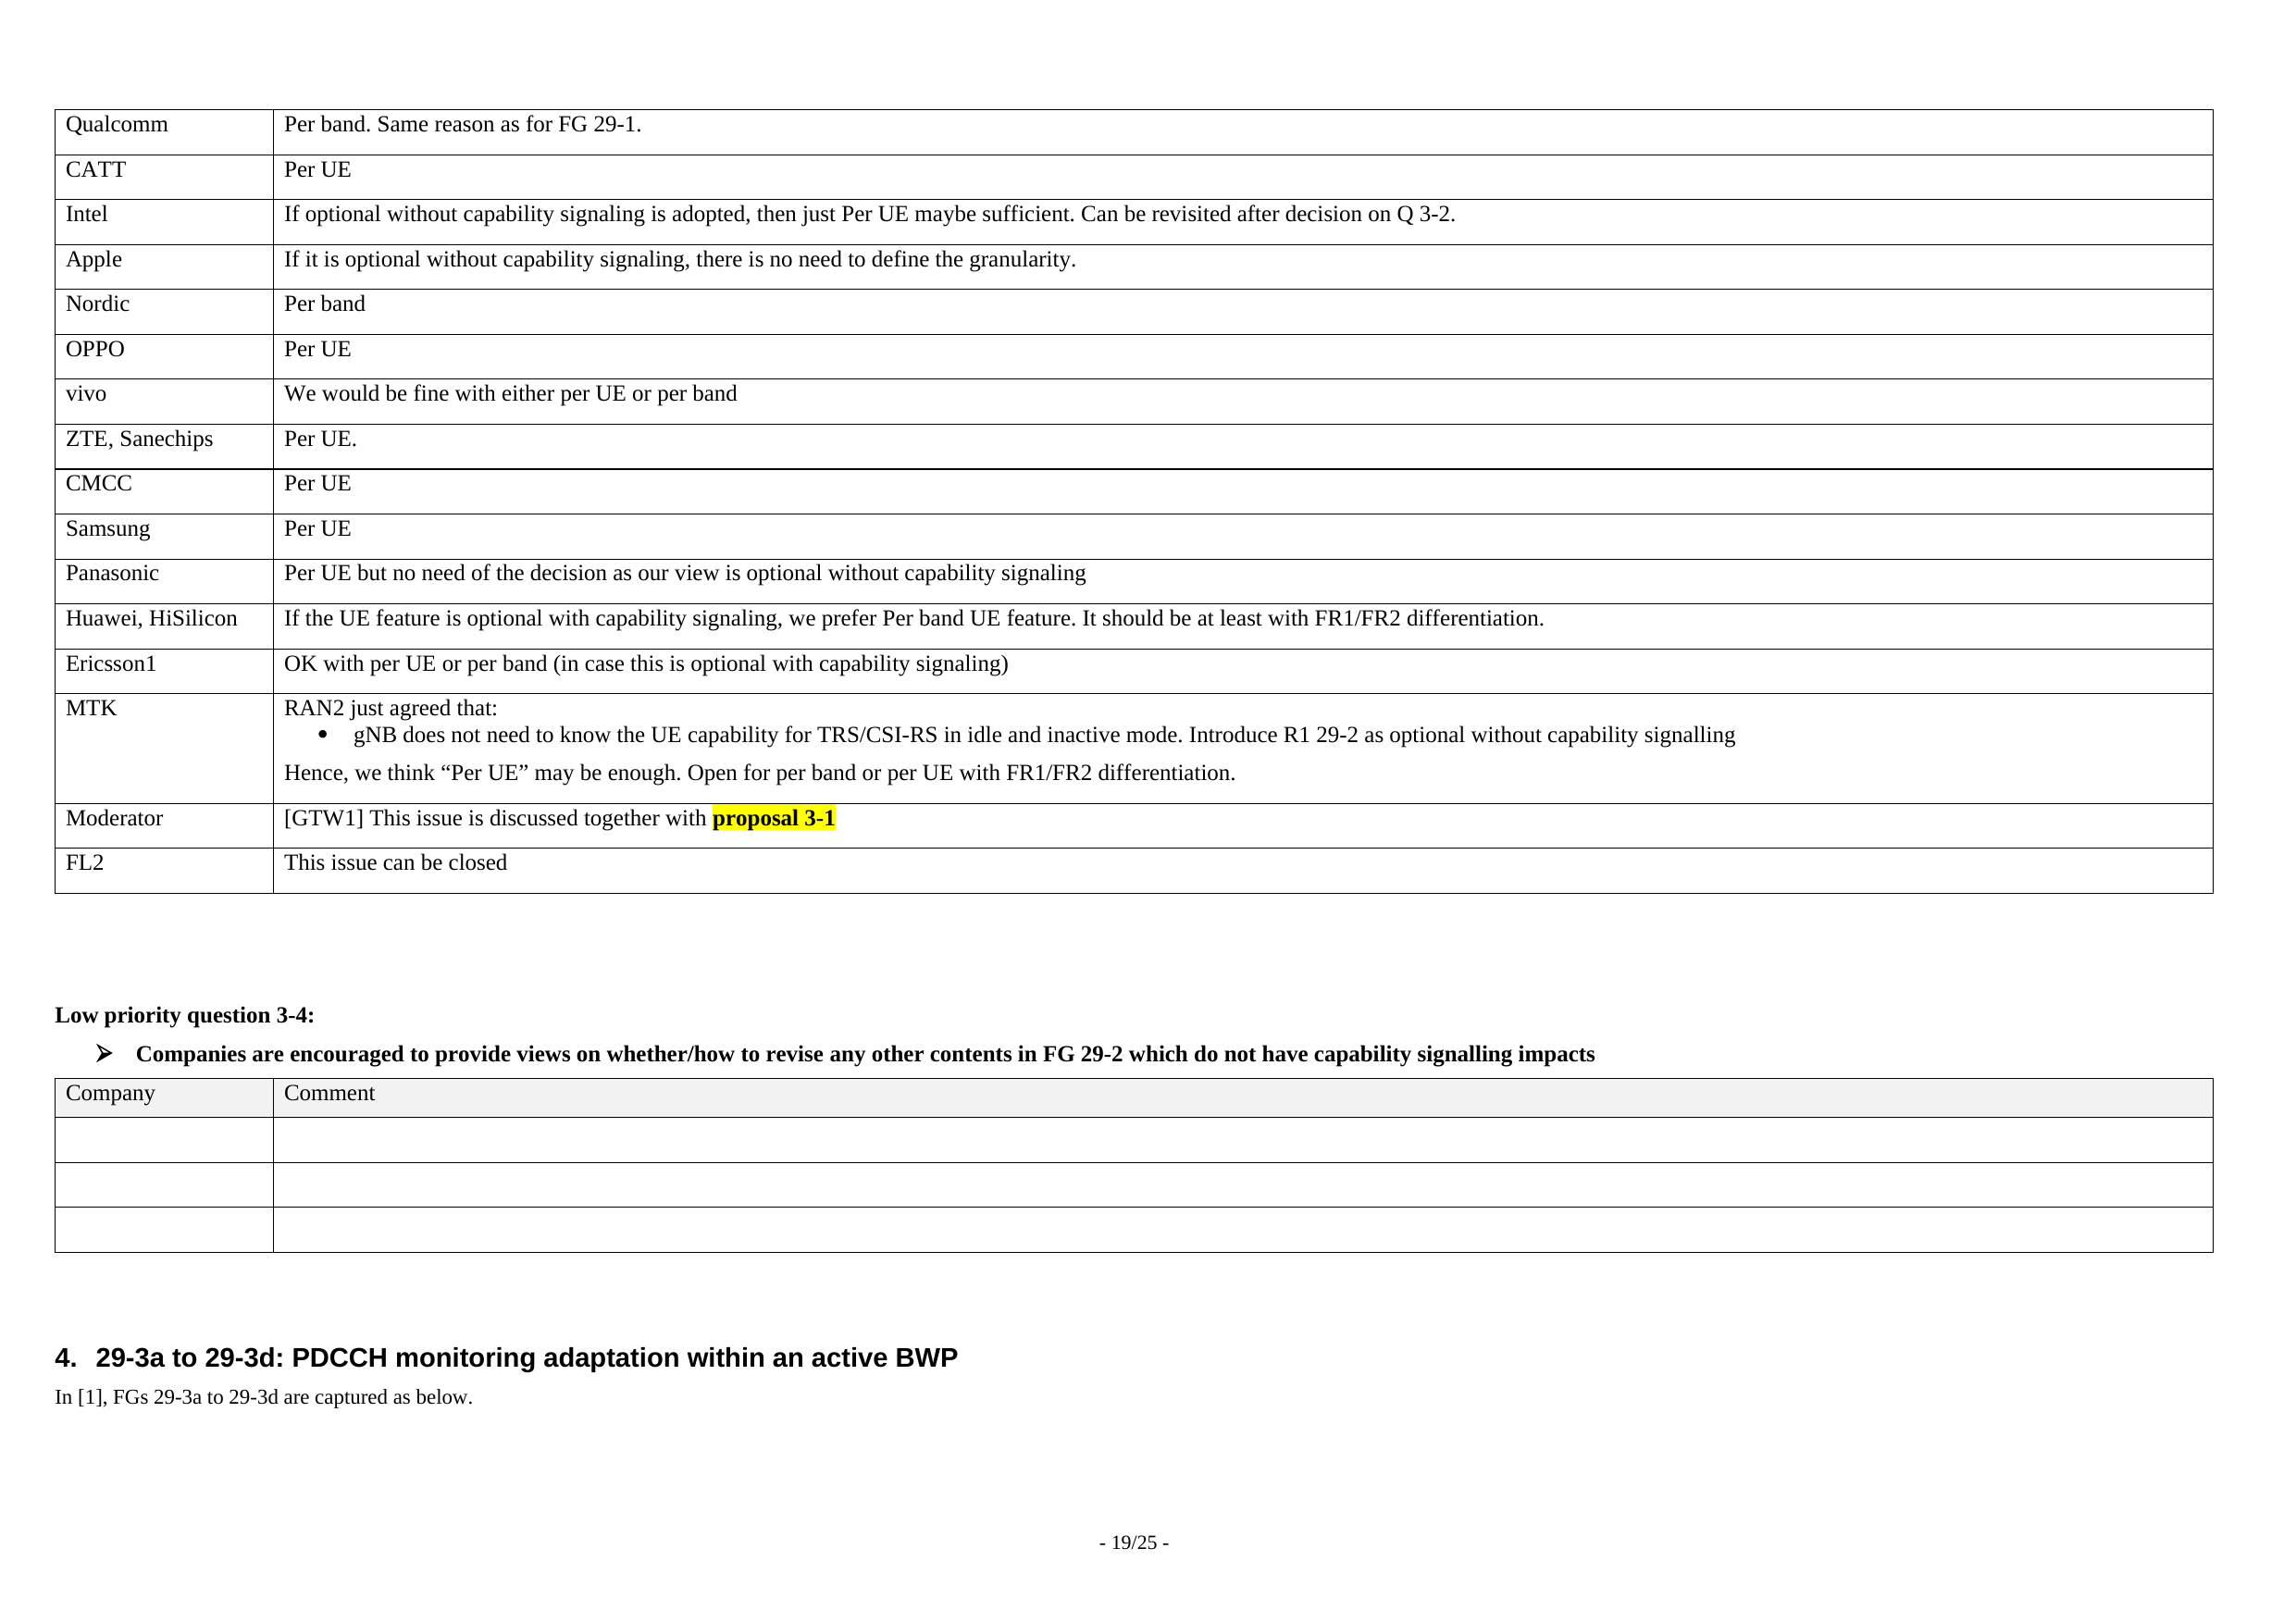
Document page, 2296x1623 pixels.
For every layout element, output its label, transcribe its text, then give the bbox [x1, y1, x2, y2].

table_cell [56, 1208, 273, 1252]
table_cell Per band. Same reason as for FG 29-1. [274, 110, 2213, 155]
table_cell RAN2 just agreed that: gNB does not need to know the UE capability for TRS/CSI-RS in idle and inactive mode. Introduce R1 29-2 as optional without capability signalling Hence, we think “Per UE” may be enough. Open for per band or per UE with FR1/FR2 differentiation. [274, 694, 2213, 803]
table_cell [274, 1163, 2213, 1207]
table_cell Per UE [274, 514, 2213, 558]
subtitle 29-3a to 29-3d: PDCCH monitoring adaptation within an active BWP [55, 1342, 2214, 1373]
table_header Company [56, 1079, 273, 1117]
table_cell [56, 1118, 273, 1162]
table_cell vivo [56, 379, 273, 424]
table_cell Huawei, HiSilicon [56, 604, 273, 649]
table_cell [274, 1118, 2213, 1162]
list Companies are encouraged to provide views on whether/how to revise any other contents in FG 29-2 which do not have capability signalling impacts [95, 1040, 2214, 1066]
table_cell Per UE [274, 335, 2213, 378]
table_cell Per band [274, 290, 2213, 334]
table_cell Qualcomm [56, 110, 273, 155]
table_cell OPPO [56, 335, 273, 378]
table_cell FL2 [56, 849, 273, 893]
text Low priority question 3-4: [55, 1001, 2214, 1028]
table_cell If it is optional without capability signaling, there is no need to define the granularity. [274, 245, 2213, 289]
table_cell Nordic [56, 290, 273, 334]
table_cell [GTW1] This issue is discussed together with proposal 3-1 [274, 804, 2213, 848]
table_cell Per UE [274, 470, 2213, 514]
table_cell Per UE [274, 155, 2213, 199]
text In [1], FGs 29-3a to 29-3d are captured as below. [55, 1384, 2214, 1409]
table_cell If optional without capability signaling is adopted, then just Per UE maybe sufficient. Can be revisited after decision on Q 3-2. [274, 200, 2213, 244]
table_cell Intel [56, 200, 273, 244]
table_cell CMCC [56, 470, 273, 514]
table_cell CATT [56, 155, 273, 199]
table_cell Samsung [56, 514, 273, 558]
table_cell [274, 1208, 2213, 1252]
table_cell Apple [56, 245, 273, 289]
table_cell ZTE, Sanechips [56, 425, 273, 468]
table_cell Per UE. [274, 425, 2213, 468]
table_cell Panasonic [56, 560, 273, 603]
table_cell If the UE feature is optional with capability signaling, we prefer Per band UE feature. It should be at least with FR1/FR2 differentiation. [274, 604, 2213, 649]
table_cell We would be fine with either per UE or per band [274, 379, 2213, 424]
table_cell MTK [56, 694, 273, 803]
table_cell OK with per UE or per band (in case this is optional with capability signaling) [274, 650, 2213, 693]
table_cell This issue can be closed [274, 849, 2213, 893]
table_cell [56, 1163, 273, 1207]
table_cell Ericsson1 [56, 650, 273, 693]
table_cell Per UE but no need of the decision as our view is optional without capability signaling [274, 560, 2213, 603]
table_header Comment [274, 1079, 2213, 1117]
table_cell Moderator [56, 804, 273, 848]
